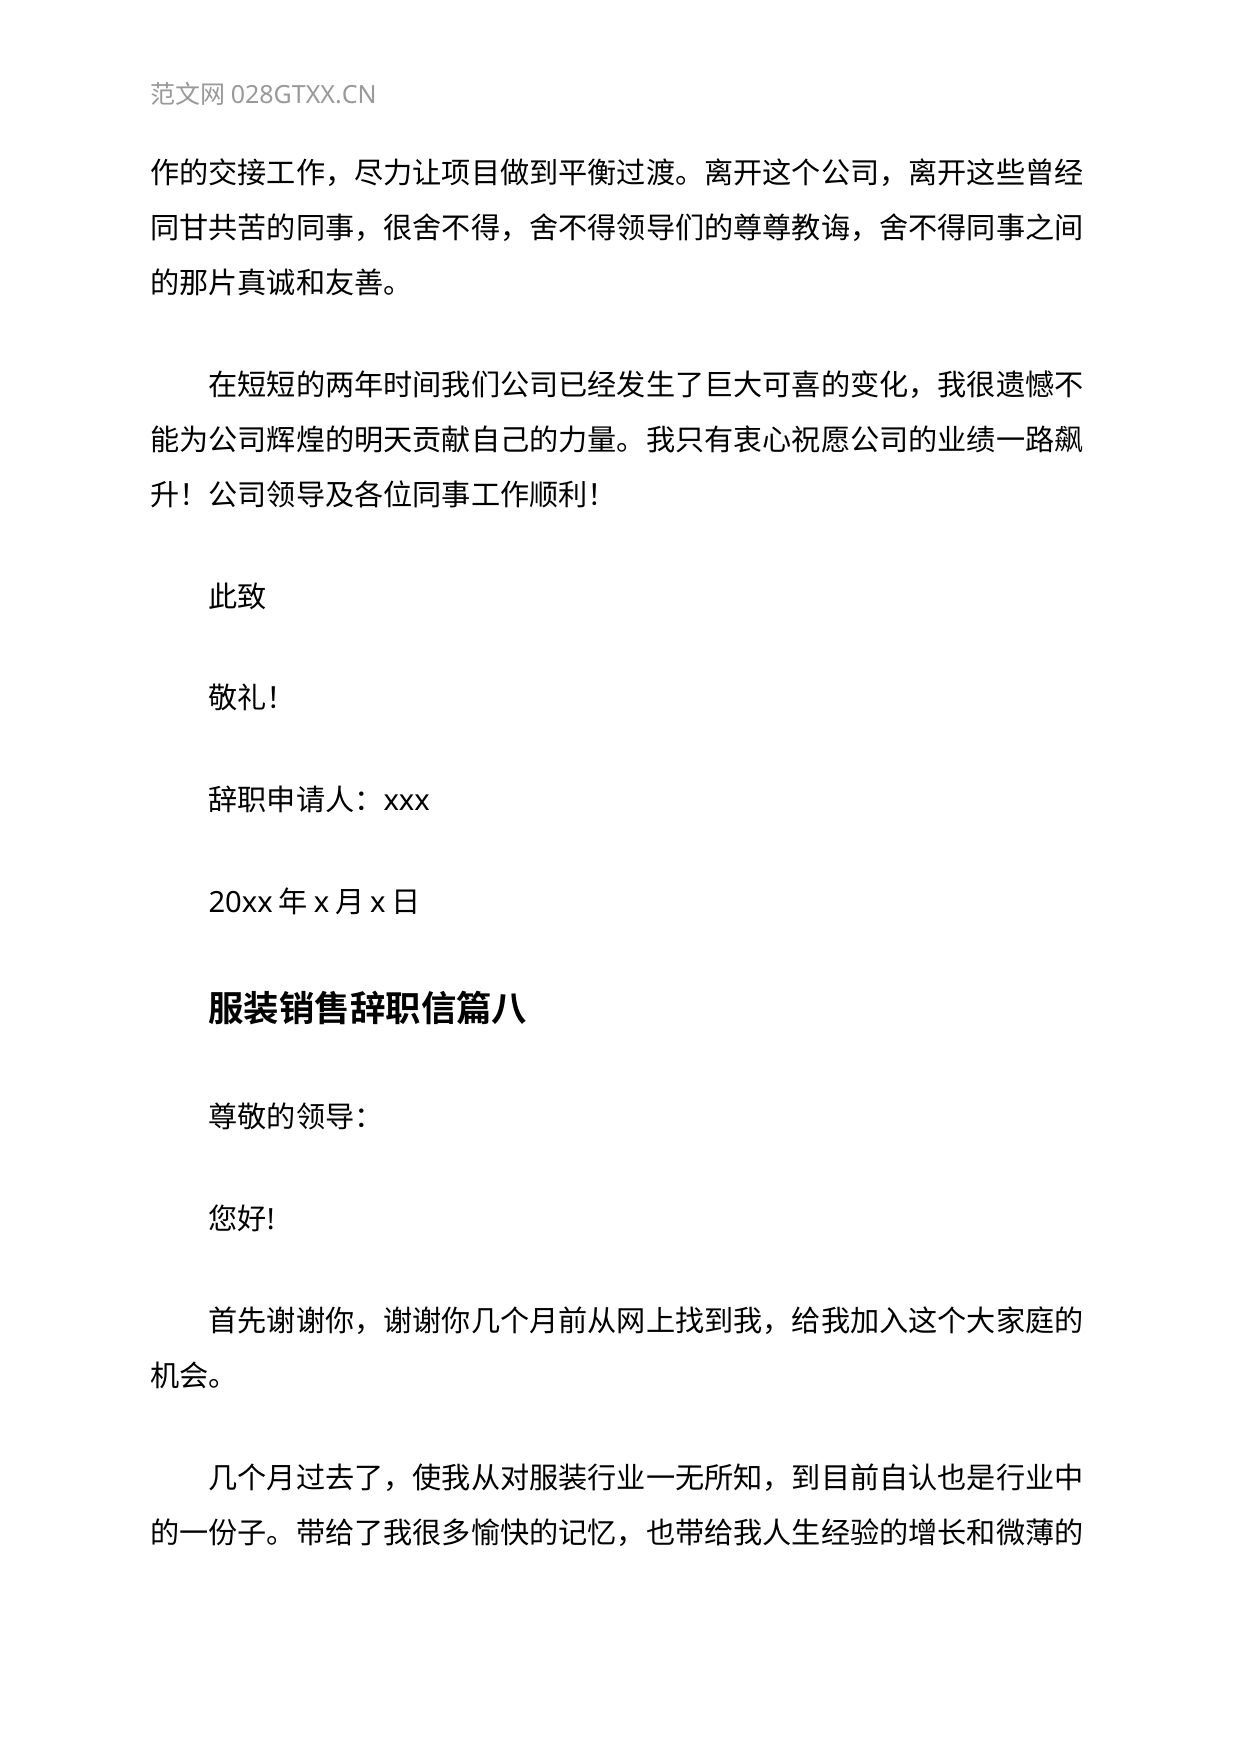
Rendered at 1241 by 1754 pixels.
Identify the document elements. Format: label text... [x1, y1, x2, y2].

text 您好! [150, 1196, 1090, 1238]
text 辞职申请人：xxx [150, 777, 1090, 819]
text 在短短的两年时间我们公司已经发生了巨大可喜的变化，我很遗憾不能为公司辉煌的明天贡献自己的力量。我只有衷心祝愿公司的业绩一路飙升！公司领导及各位同事工作顺利！ [150, 362, 1090, 514]
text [150, 1454, 1090, 1552]
text 20xx年x月x日 [150, 879, 1090, 921]
text 敬礼！ [150, 675, 1090, 717]
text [150, 150, 1090, 302]
text 此致 [150, 573, 1090, 615]
text 服装销售辞职信篇八 [150, 981, 1090, 1032]
text 尊敬的领导： [150, 1094, 1090, 1136]
text 首先谢谢你，谢谢你几个月前从网上找到我，给我加入这个大家庭的机会。 [150, 1298, 1090, 1395]
